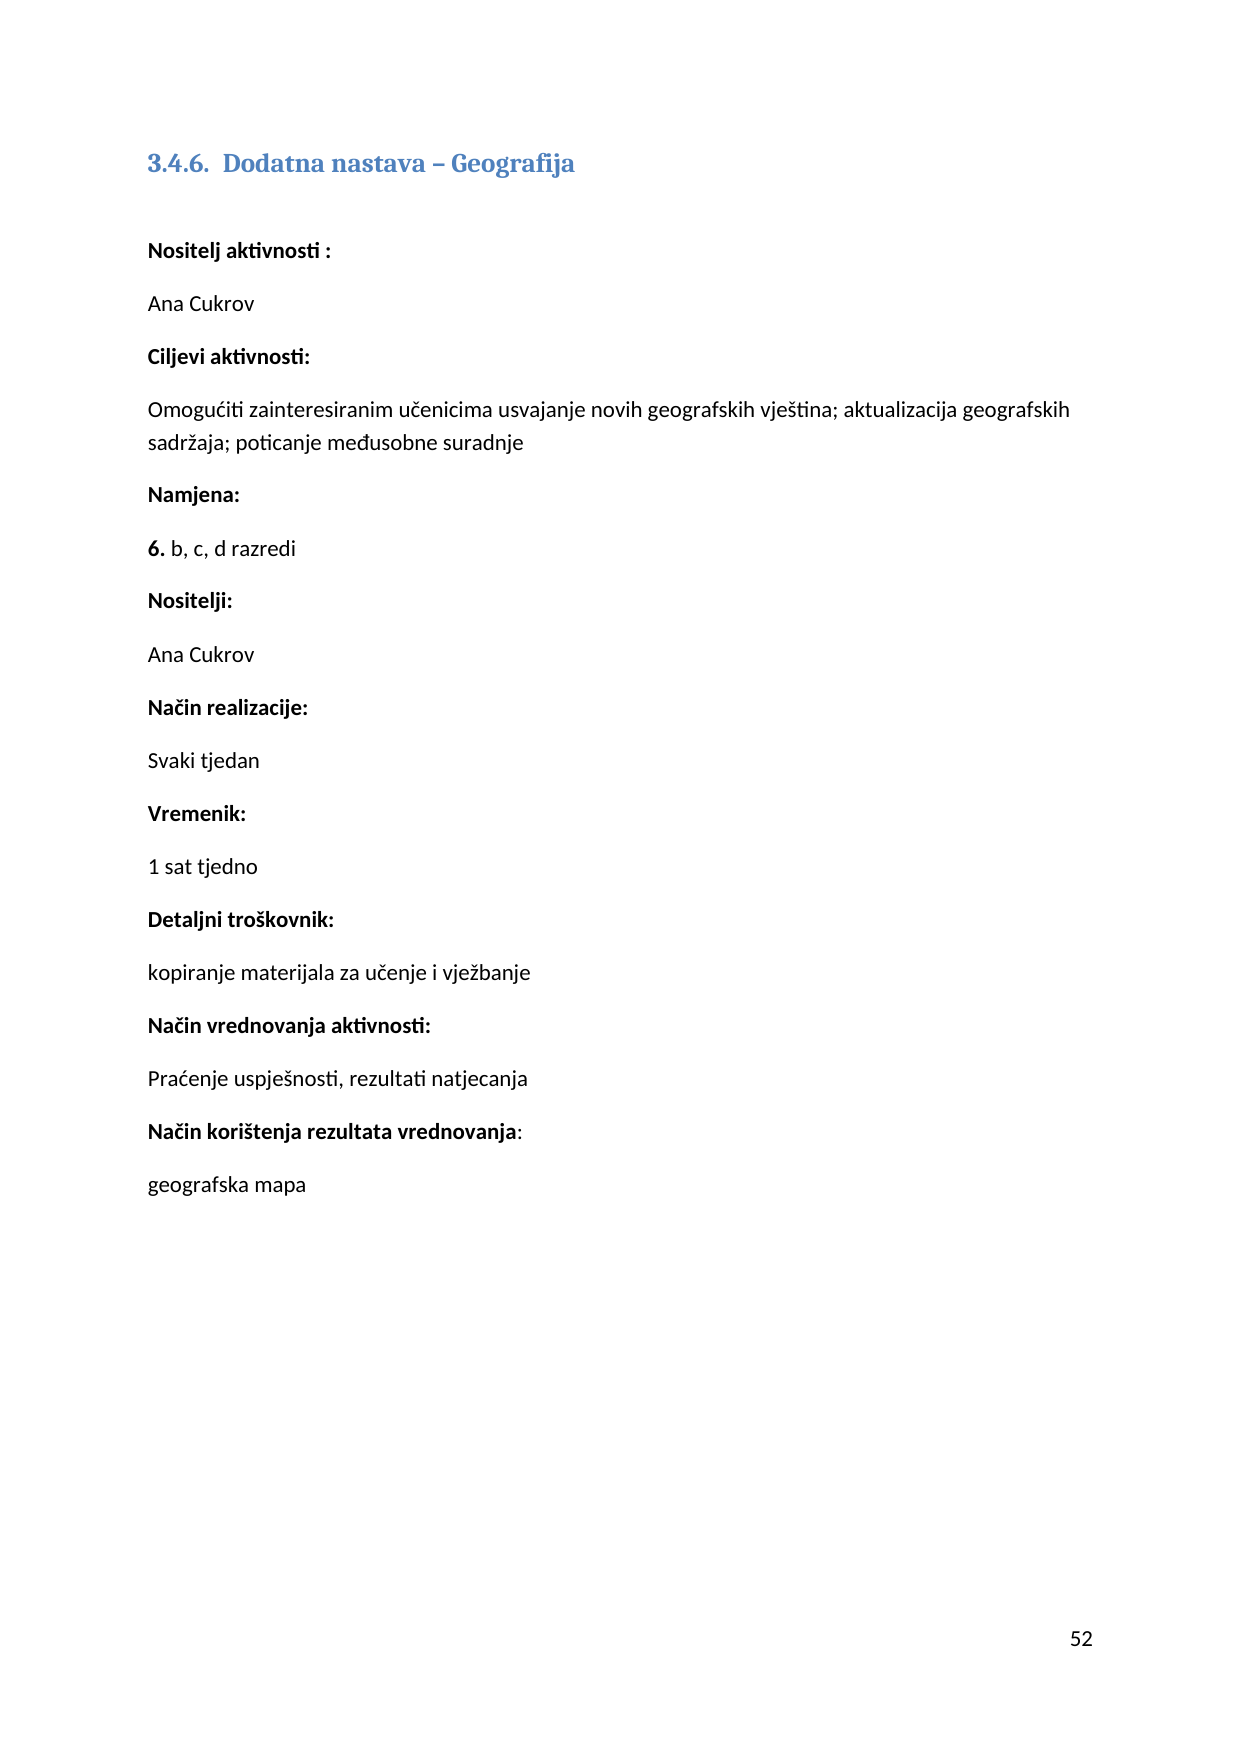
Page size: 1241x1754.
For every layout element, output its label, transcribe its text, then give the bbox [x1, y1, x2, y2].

text Detaljni troškovnik: [148, 905, 1093, 933]
text Ciljevi aktivnosti: [148, 342, 1093, 370]
text Način vrednovanja aktivnosti: [148, 1011, 1093, 1039]
text Namjena: [148, 481, 1093, 509]
text Nositelji: [148, 587, 1093, 615]
subtitle Dodatna nastava – Geografija [148, 148, 1093, 179]
text Način realizacije: [148, 693, 1093, 721]
text 6. b, c, d razredi [148, 534, 1093, 562]
text Praćenje uspješnosti, rezultati natjecanja [148, 1064, 1093, 1092]
text geografska mapa [148, 1170, 1093, 1198]
text Način korištenja rezultata vrednovanja: [148, 1117, 1093, 1145]
text Svaki tjedan [148, 746, 1093, 774]
text kopiranje materijala za učenje i vježbanje [148, 958, 1093, 986]
text 1 sat tjedno [148, 852, 1093, 880]
text Ana Cukrov [148, 289, 1093, 317]
text Nositelj aktivnosti : [148, 236, 1093, 264]
text Omogućiti zainteresiranim učenicima usvajanje novih geografskih vještina; aktualizacija geografskih sadržaja; poticanje međusobne suradnje [148, 395, 1093, 456]
text Ana Cukrov [148, 640, 1093, 668]
text Vremenik: [148, 799, 1093, 827]
